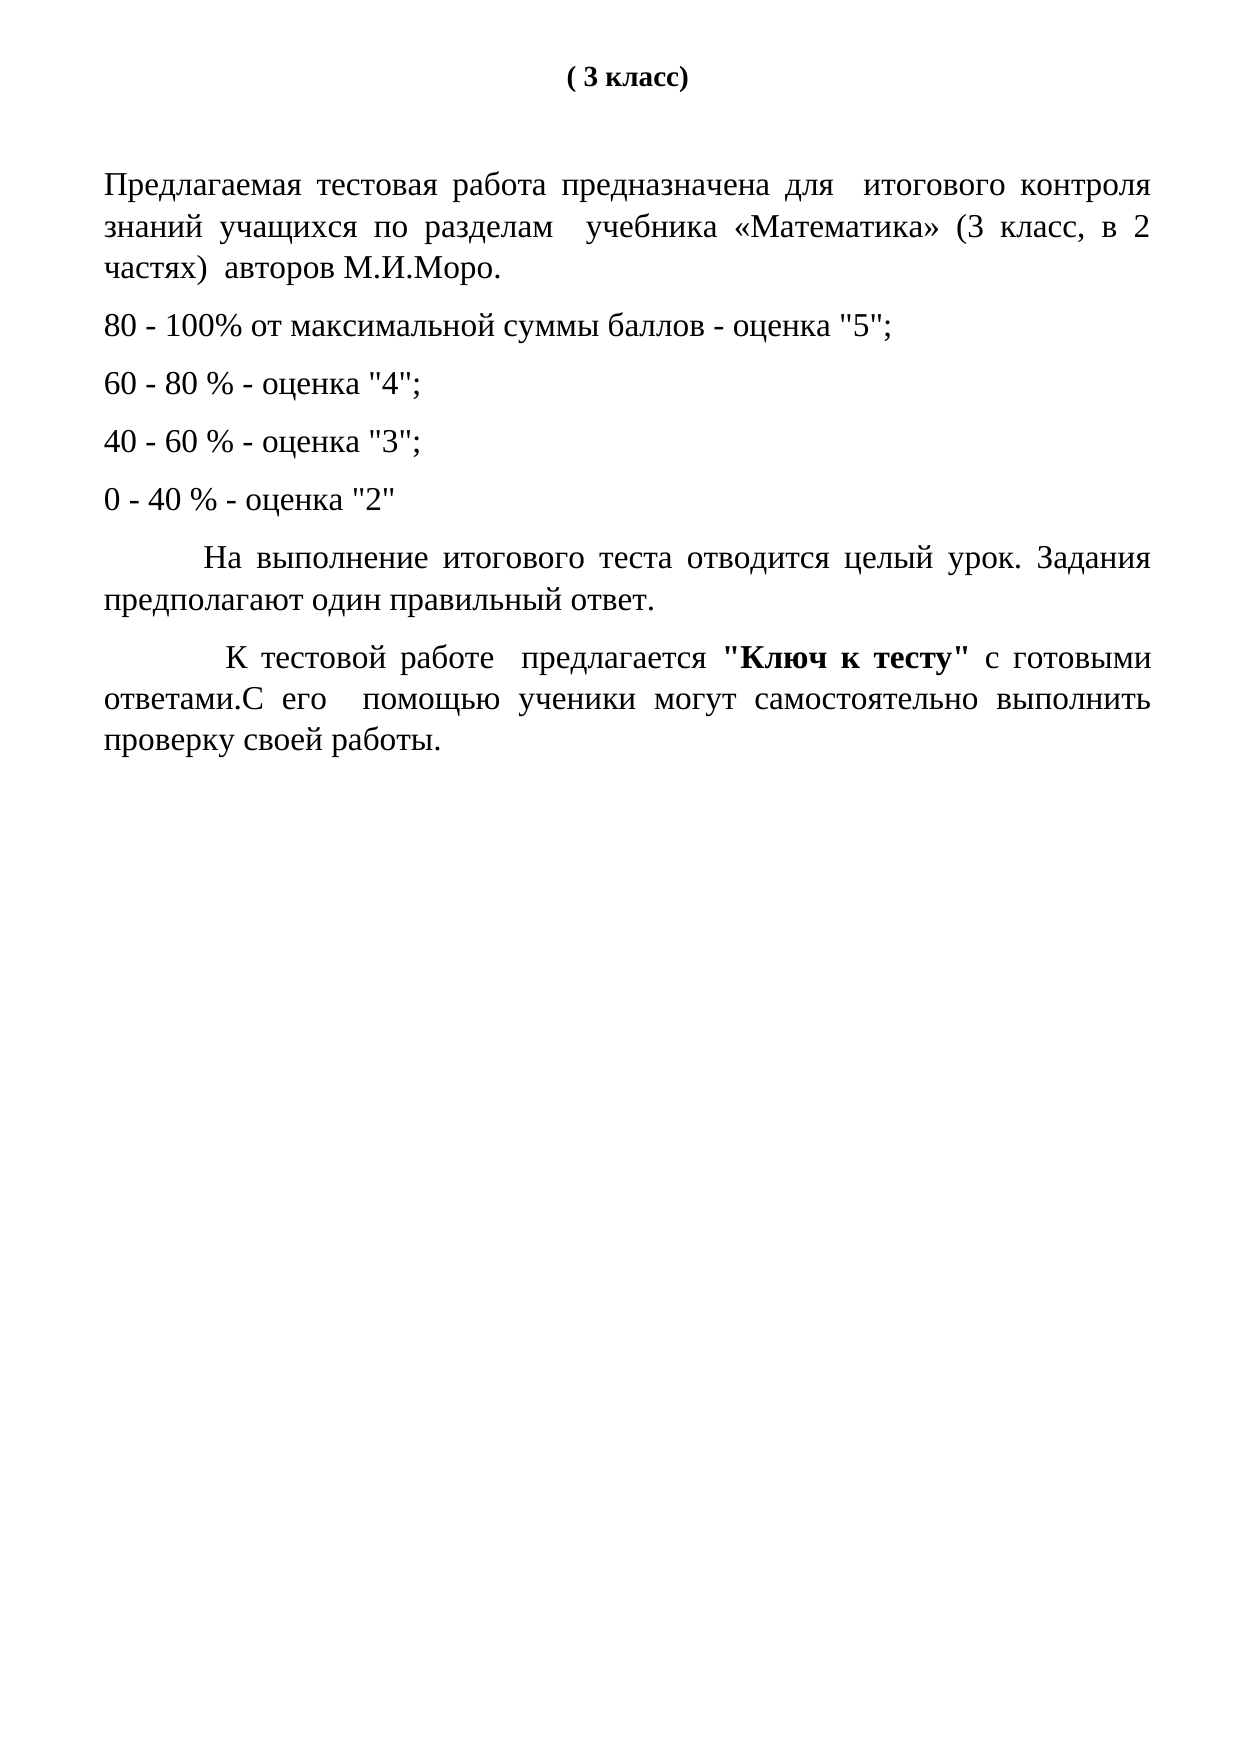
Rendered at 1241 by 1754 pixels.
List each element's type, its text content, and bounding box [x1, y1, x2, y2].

text Предлагаемая тестовая работа предназначена для итогового контроля знаний учащихся по разделам учебника «Математика» (3 класс, в 2 частях) авторов М.И.Моро. [103, 165, 1152, 286]
text На выполнение итогового теста отводится целый урок. Задания предполагают один правильный ответ. [103, 537, 1152, 617]
text 40 - 60 % - оценка "3"; [103, 421, 1152, 460]
text ( 3 класс) [103, 59, 1152, 93]
text 0 - 40 % - оценка "2" [103, 479, 1152, 518]
text 60 - 80 % - оценка "4"; [103, 363, 1152, 402]
text 80 - 100% от максимальной суммы баллов - оценка "5"; [103, 305, 1152, 344]
text К тестовой работе предлагается "Ключ к тесту" с готовыми ответами.С его помощью ученики могут самостоятельно выполнить проверку своей работы. [103, 637, 1152, 758]
